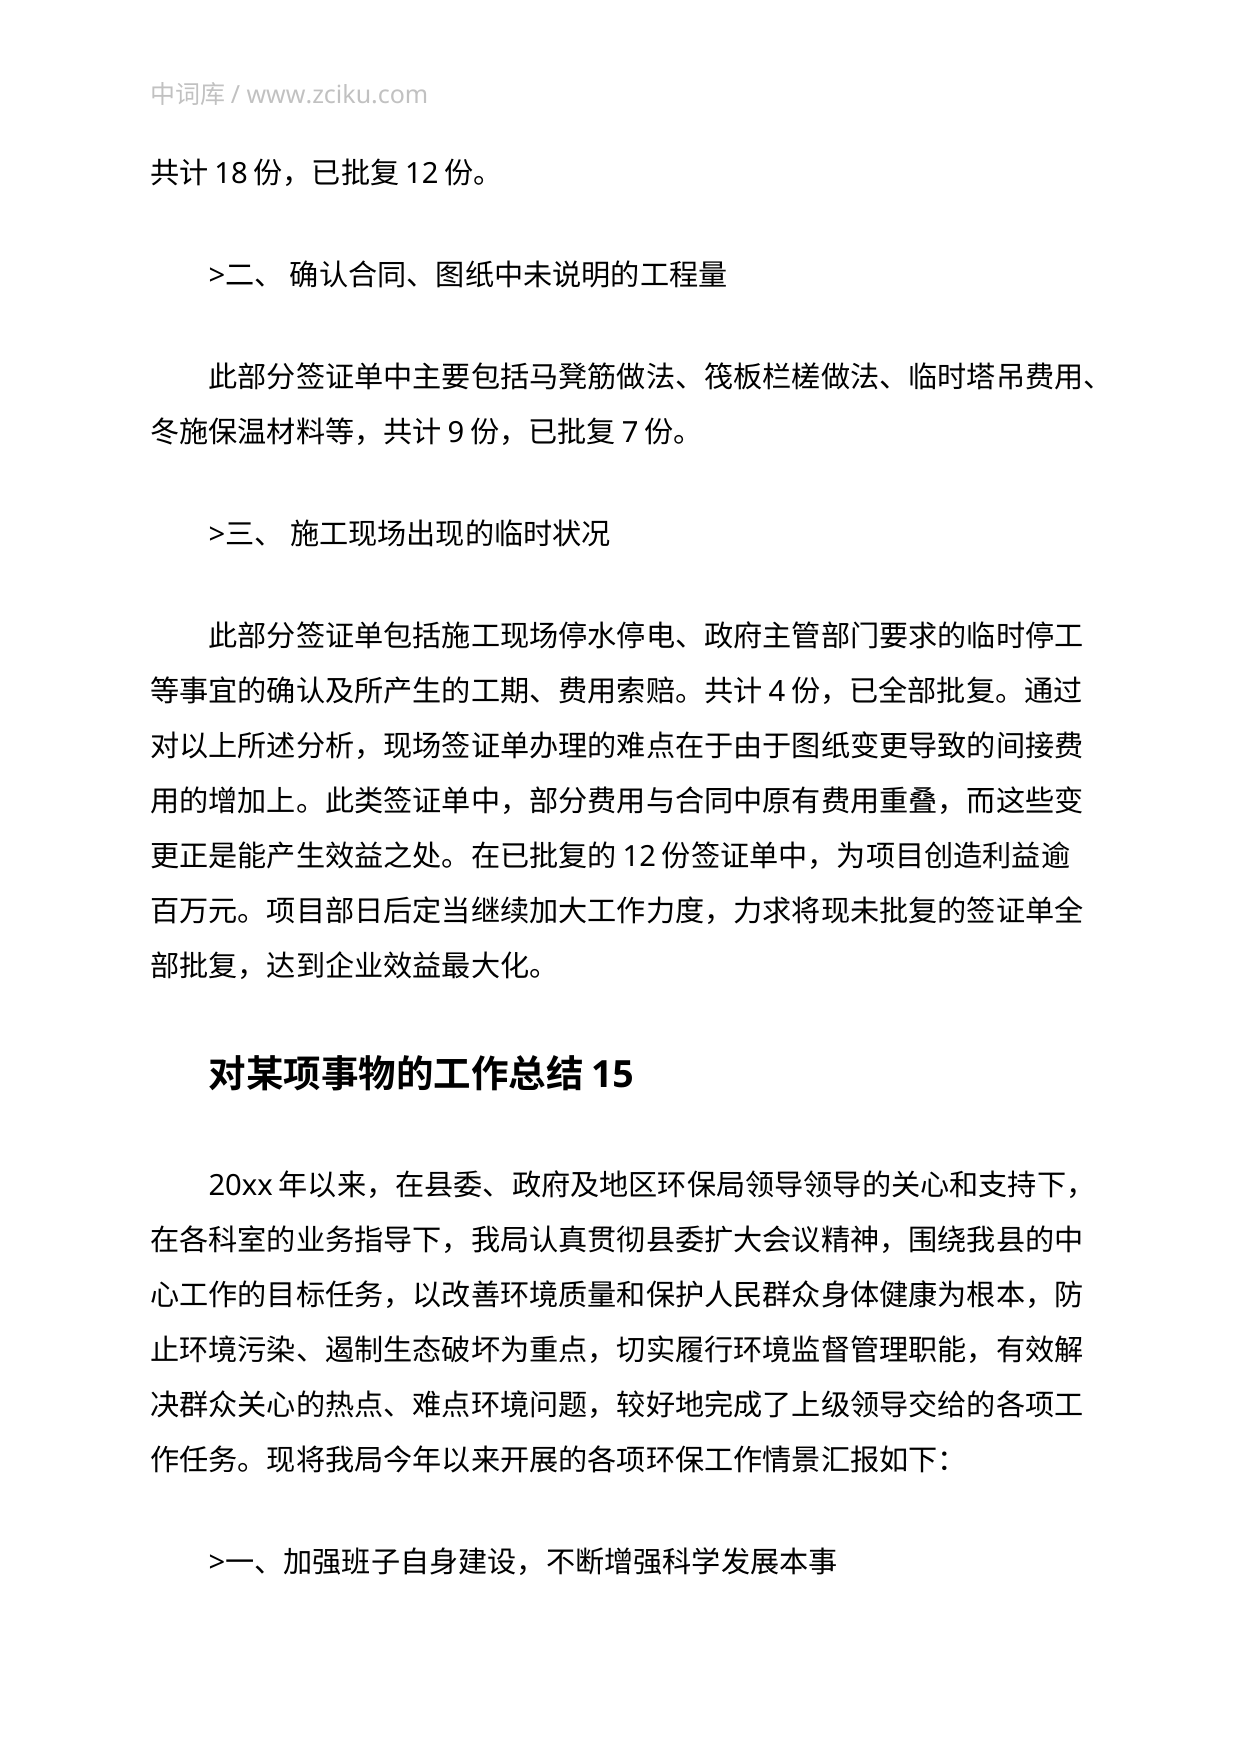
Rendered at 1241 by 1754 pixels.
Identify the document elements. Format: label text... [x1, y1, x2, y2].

text >二、 确认合同、图纸中未说明的工程量 [150, 252, 1090, 294]
text 此部分签证单包括施工现场停水停电、政府主管部门要求的临时停工等事宜的确认及所产生的工期、费用索赔。共计4份，已全部批复。通过对以上所述分析，现场签证单办理的难点在于由于图纸变更导致的间接费用的增加上。此类签证单中，部分费用与合同中原有费用重叠，而这些变更正是能产生效益之处。在已批复的12份签证单中，为项目创造利益逾百万元。项目部日后定当继续加大工作力度，力求将现未批复的签证单全部批复，达到企业效益最大化。 [150, 613, 1090, 985]
text >一、加强班子自身建设，不断增强科学发展本事 [150, 1538, 1090, 1581]
text 对某项事物的工作总结15 [150, 1044, 1090, 1099]
text 此部分签证单中主要包括马凳筋做法、筏板栏槎做法、临时塔吊费用、冬施保温材料等，共计9份，已批复7份。 [150, 354, 1090, 451]
text >三、 施工现场出现的临时状况 [150, 511, 1090, 553]
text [150, 150, 1090, 192]
text 20xx年以来，在县委、政府及地区环保局领导领导的关心和支持下，在各科室的业务指导下，我局认真贯彻县委扩大会议精神，围绕我县的中心工作的目标任务，以改善环境质量和保护人民群众身体健康为根本，防止环境污染、遏制生态破坏为重点，切实履行环境监督管理职能，有效解决群众关心的热点、难点环境问题，较好地完成了上级领导交给的各项工作任务。现将我局今年以来开展的各项环保工作情景汇报如下： [150, 1162, 1090, 1479]
